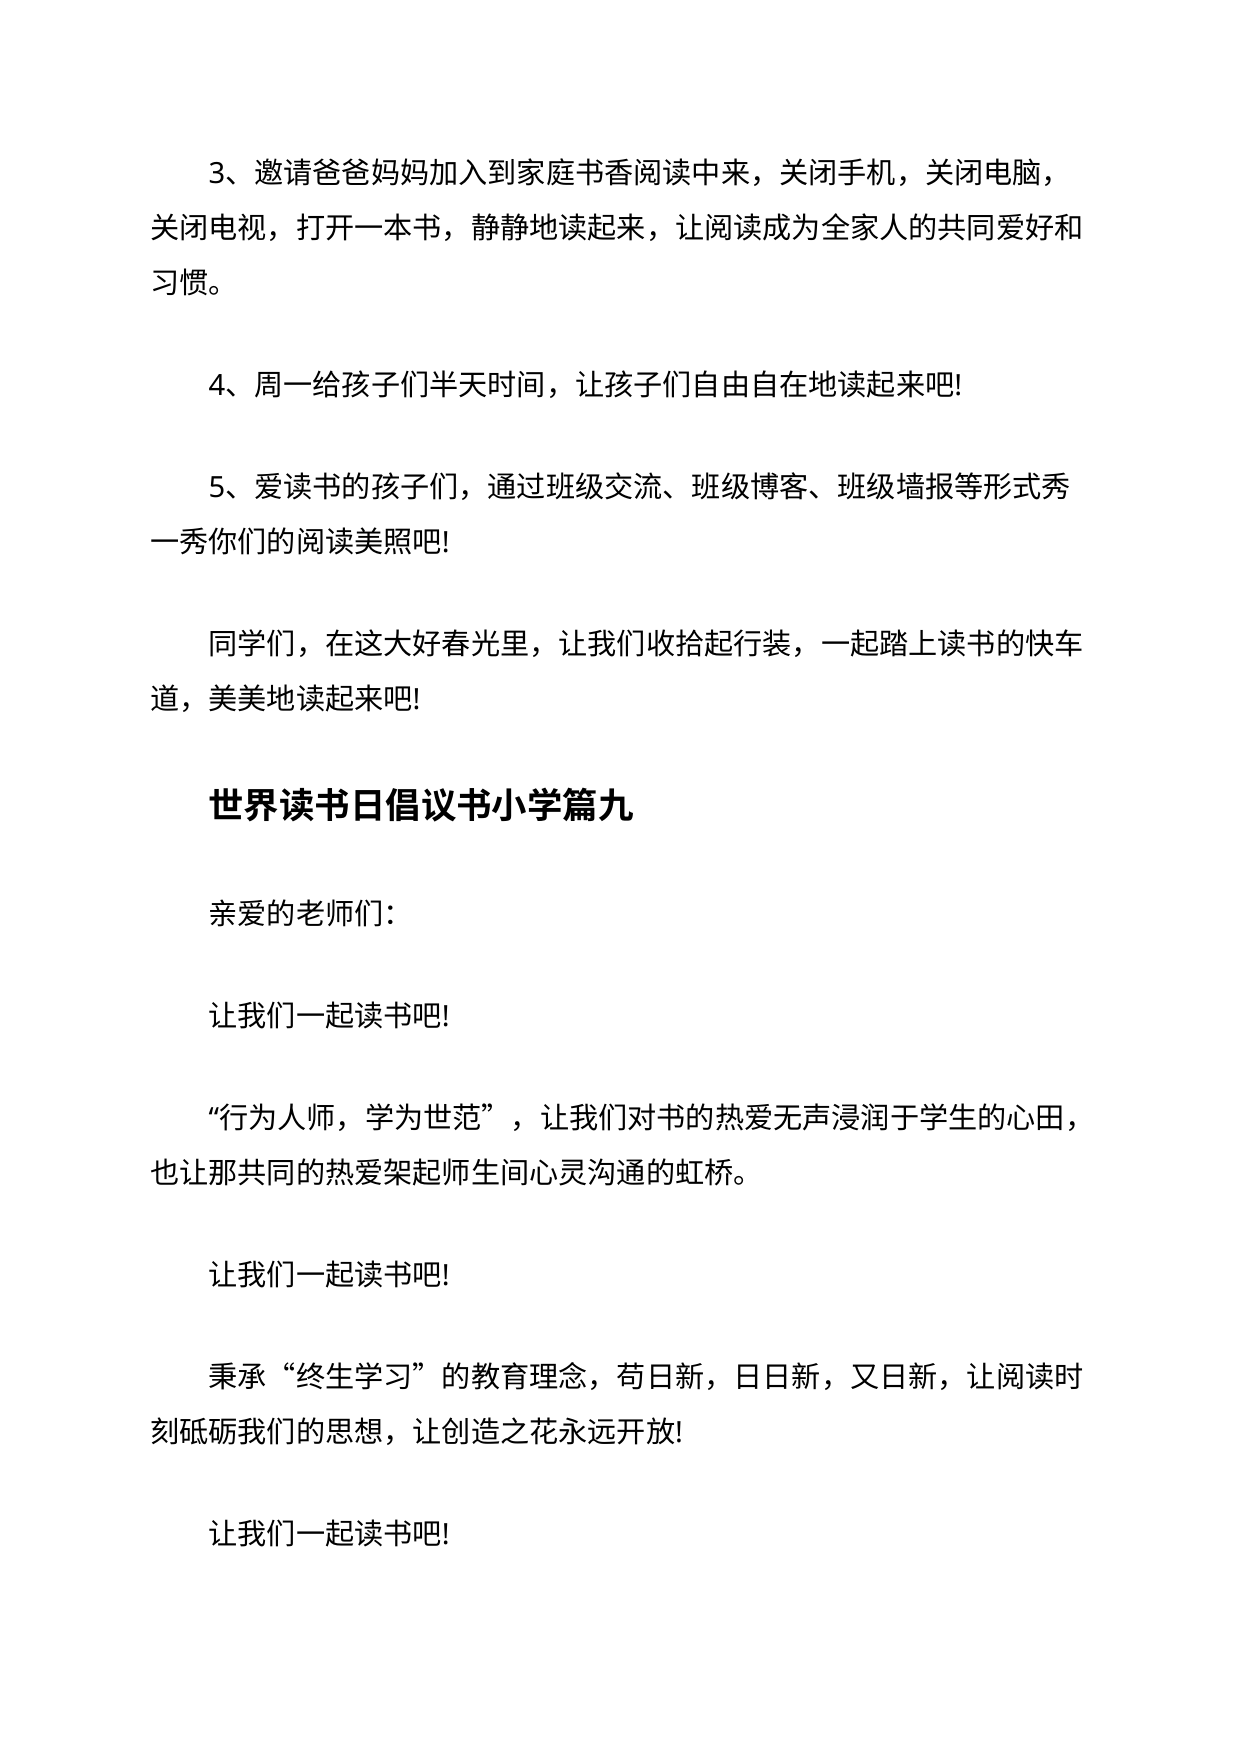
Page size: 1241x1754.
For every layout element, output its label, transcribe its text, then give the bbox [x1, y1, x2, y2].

text 让我们一起读书吧! [150, 993, 1090, 1035]
text 世界读书日倡议书小学篇九 [150, 777, 1090, 829]
text 同学们，在这大好春光里，让我们收拾起行装，一起踏上读书的快车道，美美地读起来吧! [150, 621, 1090, 718]
text “行为人师，学为世范”，让我们对书的热爱无声浸润于学生的心田，也让那共同的热爱架起师生间心灵沟通的虹桥。 [150, 1095, 1090, 1192]
text 让我们一起读书吧! [150, 1510, 1090, 1553]
text 秉承“终生学习”的教育理念，苟日新，日日新，又日新，让阅读时刻砥砺我们的思想，让创造之花永远开放! [150, 1353, 1090, 1451]
text 5、爱读书的孩子们，通过班级交流、班级博客、班级墙报等形式秀一秀你们的阅读美照吧! [150, 464, 1090, 561]
text 让我们一起读书吧! [150, 1251, 1090, 1294]
text 亲爱的老师们： [150, 891, 1090, 933]
text 3、邀请爸爸妈妈加入到家庭书香阅读中来，关闭手机，关闭电脑，关闭电视，打开一本书，静静地读起来，让阅读成为全家人的共同爱好和习惯。 [150, 150, 1090, 302]
text 4、周一给孩子们半天时间，让孩子们自由自在地读起来吧! [150, 362, 1090, 404]
